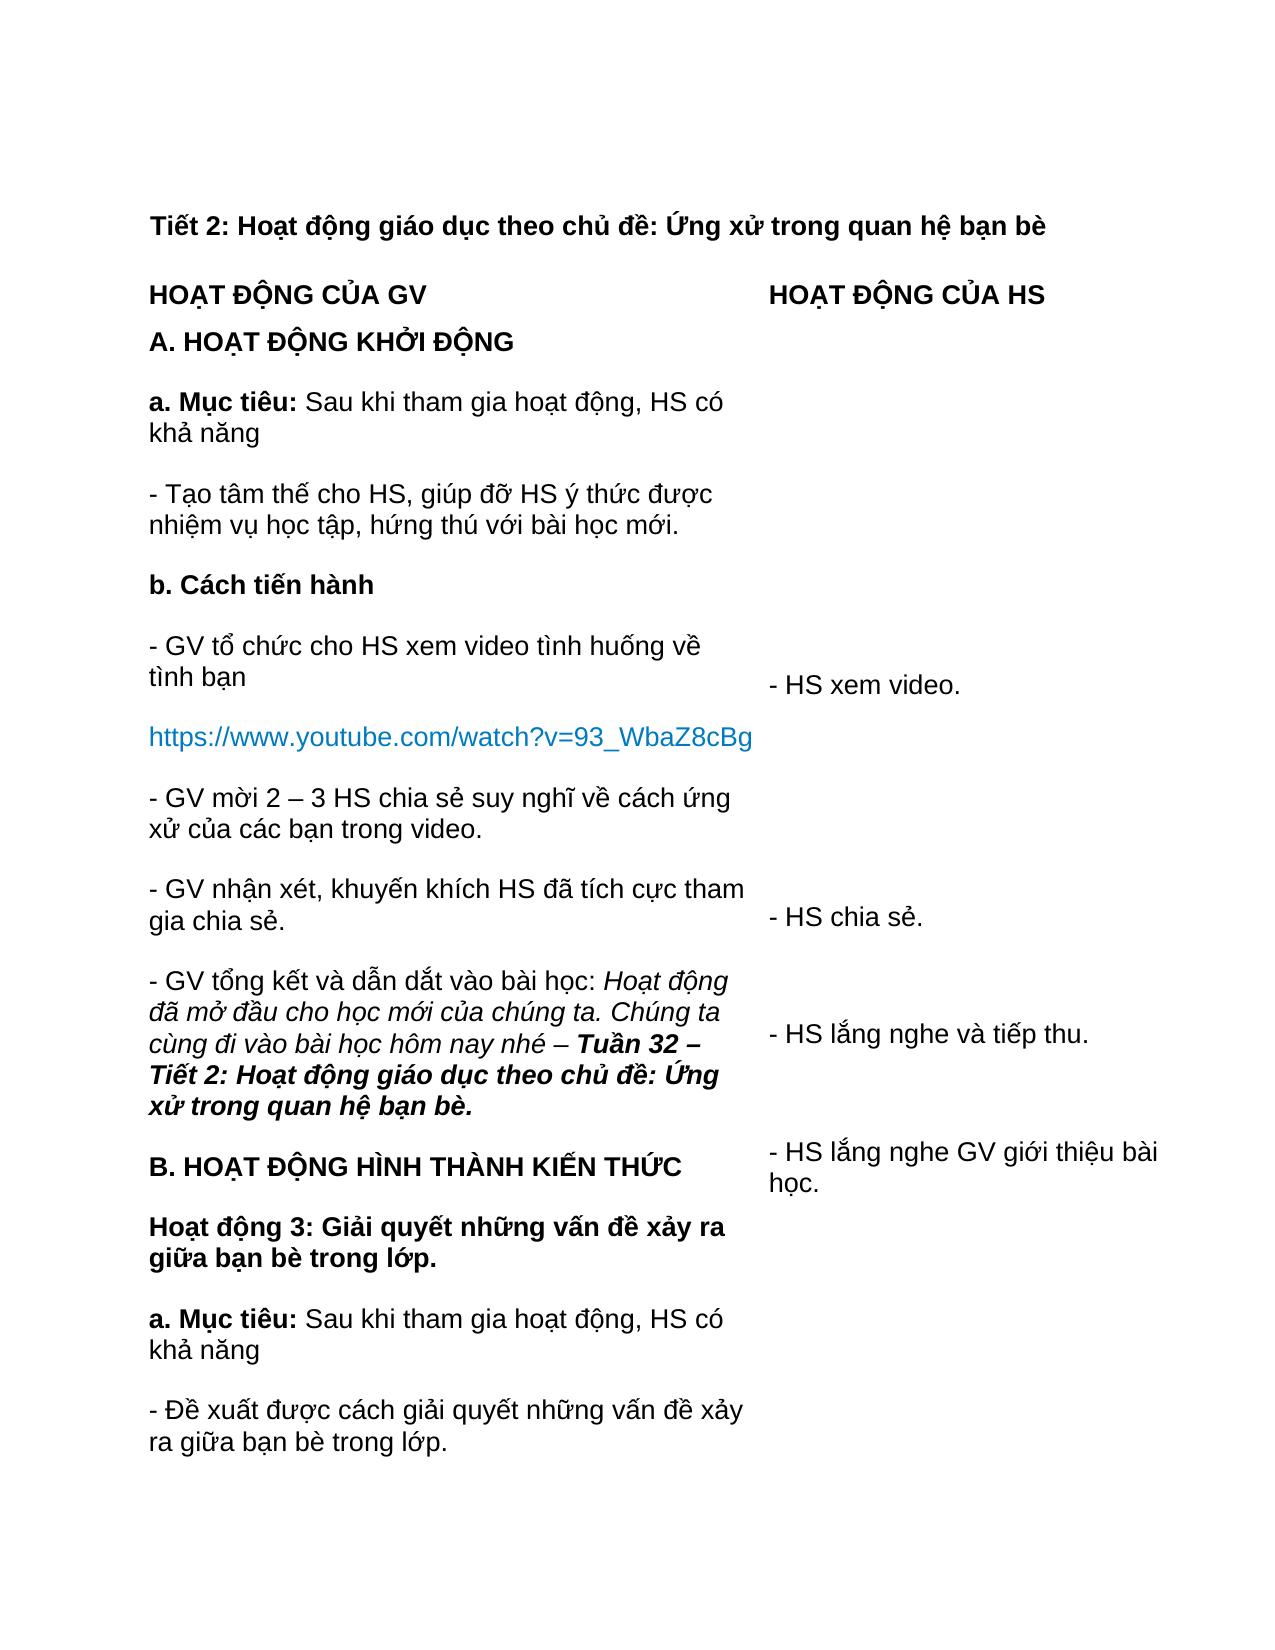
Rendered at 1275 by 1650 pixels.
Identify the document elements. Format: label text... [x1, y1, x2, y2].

text Tiết 2: Hoạt động giáo dục theo chủ đề: Ứng xử trong quan hệ bạn bè [150, 210, 1125, 242]
table_header HOẠT ĐỘNG CỦA HS [761, 271, 1189, 318]
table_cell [761, 318, 1189, 1494]
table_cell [149, 318, 761, 1494]
table_header HOẠT ĐỘNG CỦA GV [149, 271, 761, 318]
